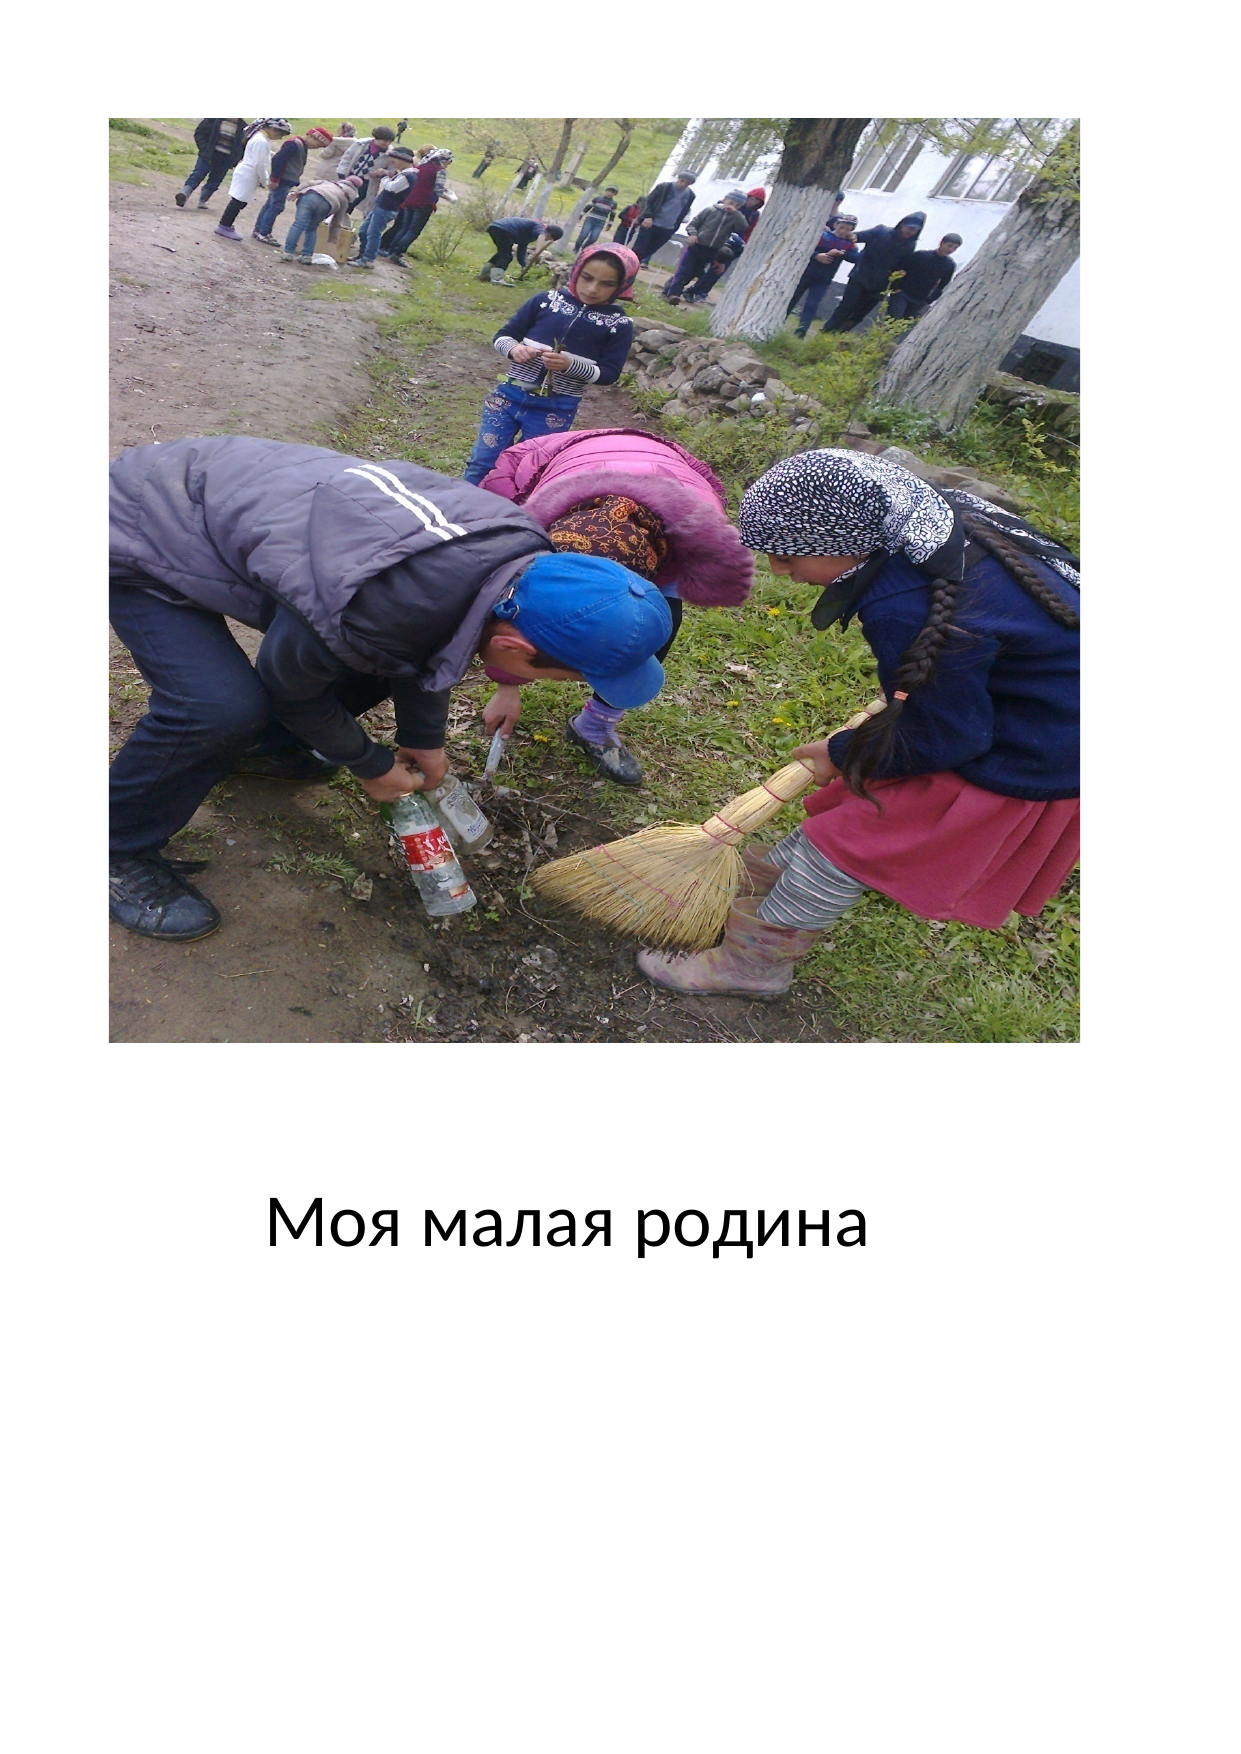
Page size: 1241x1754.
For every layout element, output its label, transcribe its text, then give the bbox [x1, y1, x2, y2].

picture [108, 118, 1081, 1043]
text Моя малая родина [103, 1173, 1152, 1265]
